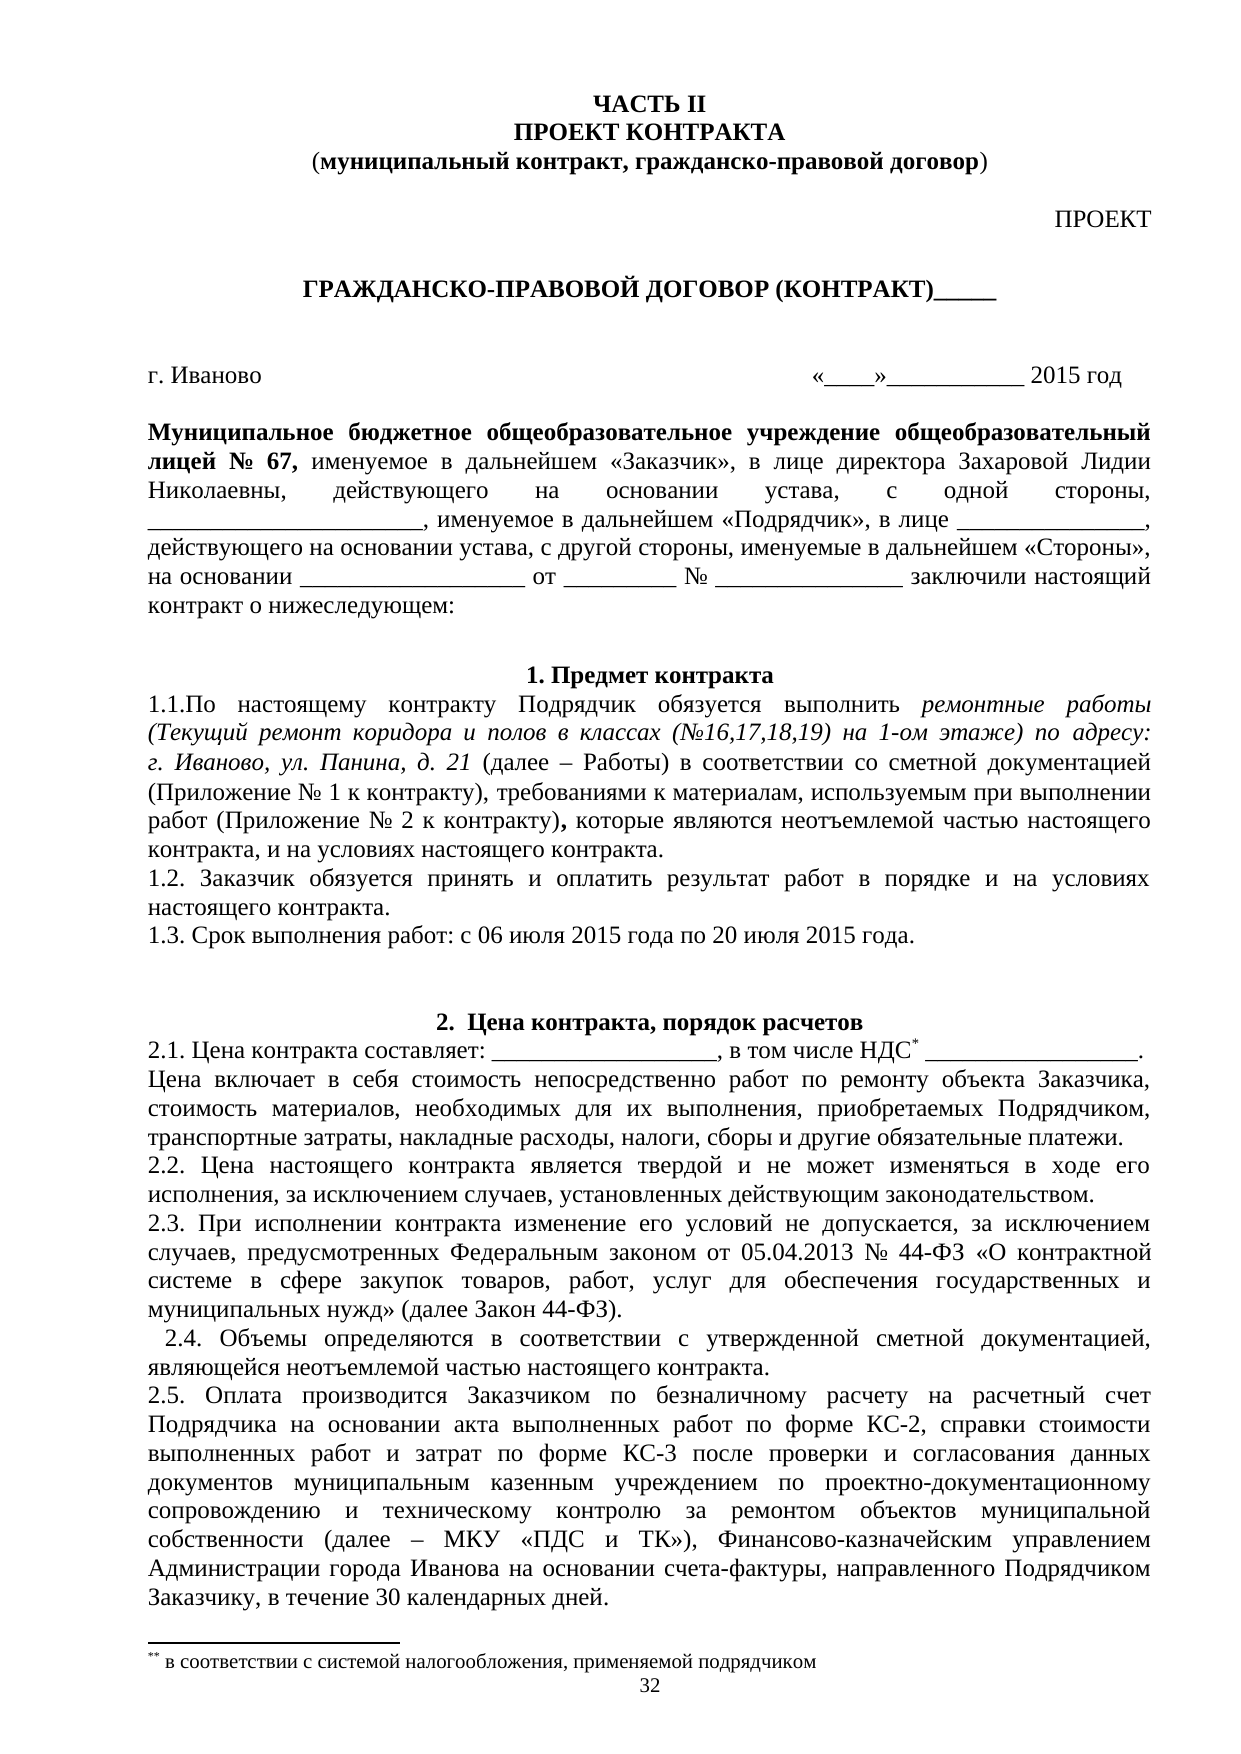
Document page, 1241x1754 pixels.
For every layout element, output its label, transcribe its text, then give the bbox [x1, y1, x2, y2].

text Цена включает в себя стоимость непосредственно работ по ремонту объекта Заказчика, стоимость материалов, необходимых для их выполнения, приобретаемых Подрядчиком, транспортные затраты, накладные расходы, налоги, сборы и другие обязательные платежи. [148, 1064, 1152, 1150]
text Проект контракта [148, 117, 1152, 146]
text ГРАЖДАНСКО-ПРАВОВОЙ ДОГОВОР (КОНТРАКТ)_____ [148, 274, 1152, 302]
text 2.5. Оплата производится Заказчиком по безналичному расчету на расчетный счет Подрядчика на основании акта выполненных работ по форме КС-2, справки стоимости выполненных работ и затрат по форме КС-3 после проверки и согласования данных документов муниципальным казенным учреждением по проектно-документационному сопровождению и техническому контролю за ремонтом объектов муниципальной собственности (далее – МКУ «ПДС и ТК»), Финансово-казначейским управлением Администрации города Иванова на основании счета-фактуры, направленного Подрядчиком Заказчику, в течение 30 календарных дней. [148, 1380, 1152, 1610]
text 2.3. При исполнении контракта изменение его условий не допускается, за исключением случаев, предусмотренных Федеральным законом от 05.04.2013 № 44-ФЗ «О контрактной системе в сфере закупок товаров, работ, услуг для обеспечения государственных и муниципальных нужд» (далее Закон 44-ФЗ). [148, 1208, 1152, 1323]
text 2. Цена контракта, порядок расчетов [148, 1007, 1152, 1035]
text 2.4. Объемы определяются в соответствии с утвержденной сметной документацией, являющейся неотъемлемой частью настоящего контракта. [148, 1323, 1152, 1380]
text Часть II [148, 89, 1152, 117]
text Муниципальное бюджетное общеобразовательное учреждение общеобразовательный лицей № 67, именуемое в дальнейшем «Заказчик», в лице директора Захаровой Лидии Николаевны, действующего на основании устава, с одной стороны, ______________________, именуемое в дальнейшем «Подрядчик», в лице _______________, действующего на основании устава, с другой стороны, именуемые в дальнейшем «Стороны», на основании __________________ от _________ № _______________ заключили настоящий контракт о нижеследующем: [148, 417, 1152, 619]
text 2.2. Цена настоящего контракта является твердой и не может изменяться в ходе его исполнения, за исключением случаев, установленных действующим законодательством. [148, 1150, 1152, 1208]
text (муниципальный контракт, гражданско-правовой договор) [148, 146, 1152, 175]
text 1. Предмет контракта [148, 660, 1152, 689]
text г. Иваново «____»___________ 2015 год [148, 360, 1152, 389]
text 1.1.По настоящему контракту Подрядчик обязуется выполнить ремонтные работы (Текущий ремонт коридора и полов в классах (№16,17,18,19) на 1-ом этаже) по адресу: г. Иваново, ул. Панина, д. 21 (далее – Работы) в соответствии со сметной документацией (Приложение № 1 к контракту), требованиями к материалам, используемым при выполнении работ (Приложение № 2 к контракту), которые являются неотъемлемой частью настоящего контракта, и на условиях настоящего контракта. [148, 689, 1152, 863]
text 1.2. Заказчик обязуется принять и оплатить результат работ в порядке и на условиях настоящего контракта. [148, 863, 1152, 920]
text ПРОЕКТ [148, 204, 1152, 232]
text 1.3. Срок выполнения работ: с 06 июля 2015 года по 20 июля 2015 года. [148, 920, 1152, 949]
text 2.1. Цена контракта составляет: __________________, в том числе НДС* _________________. [148, 1035, 1152, 1064]
